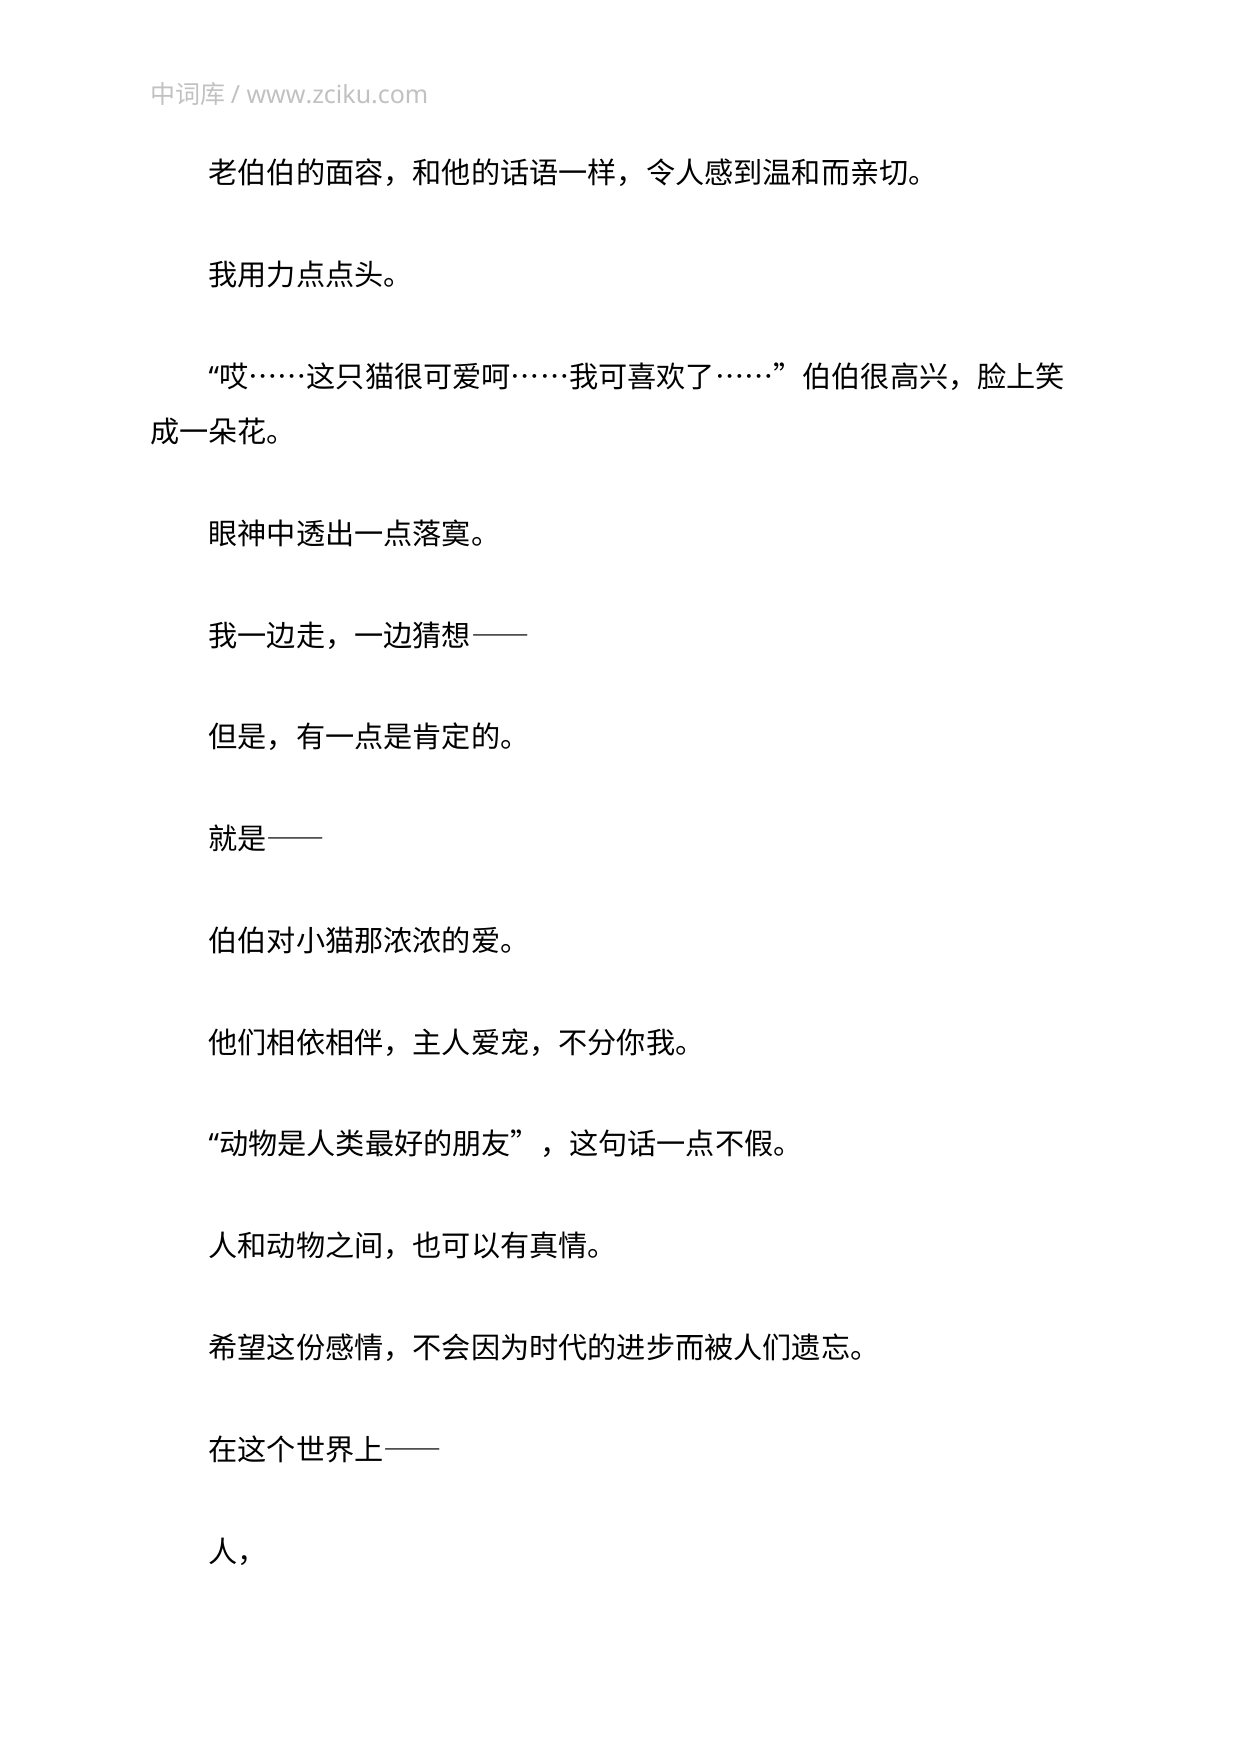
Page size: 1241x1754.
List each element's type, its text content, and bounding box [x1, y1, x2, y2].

text 人， [150, 1528, 1090, 1571]
text 老伯伯的面容，和他的话语一样，令人感到温和而亲切。 [150, 150, 1090, 192]
text 我一边走，一边猜想—— [150, 612, 1090, 654]
text 但是，有一点是肯定的。 [150, 714, 1090, 756]
text “哎……这只猫很可爱呵……我可喜欢了……”伯伯很高兴，脸上笑成一朵花。 [150, 353, 1090, 451]
text 希望这份感情，不会因为时代的进步而被人们遗忘。 [150, 1325, 1090, 1367]
text 伯伯对小猫那浓浓的爱。 [150, 917, 1090, 960]
text “动物是人类最好的朋友”，这句话一点不假。 [150, 1121, 1090, 1163]
text 人和动物之间，也可以有真情。 [150, 1223, 1090, 1265]
text 我用力点点头。 [150, 252, 1090, 294]
text 眼神中透出一点落寞。 [150, 510, 1090, 553]
text 他们相依相伴，主人爱宠，不分你我。 [150, 1019, 1090, 1061]
text 就是—— [150, 816, 1090, 858]
text 在这个世界上—— [150, 1426, 1090, 1469]
